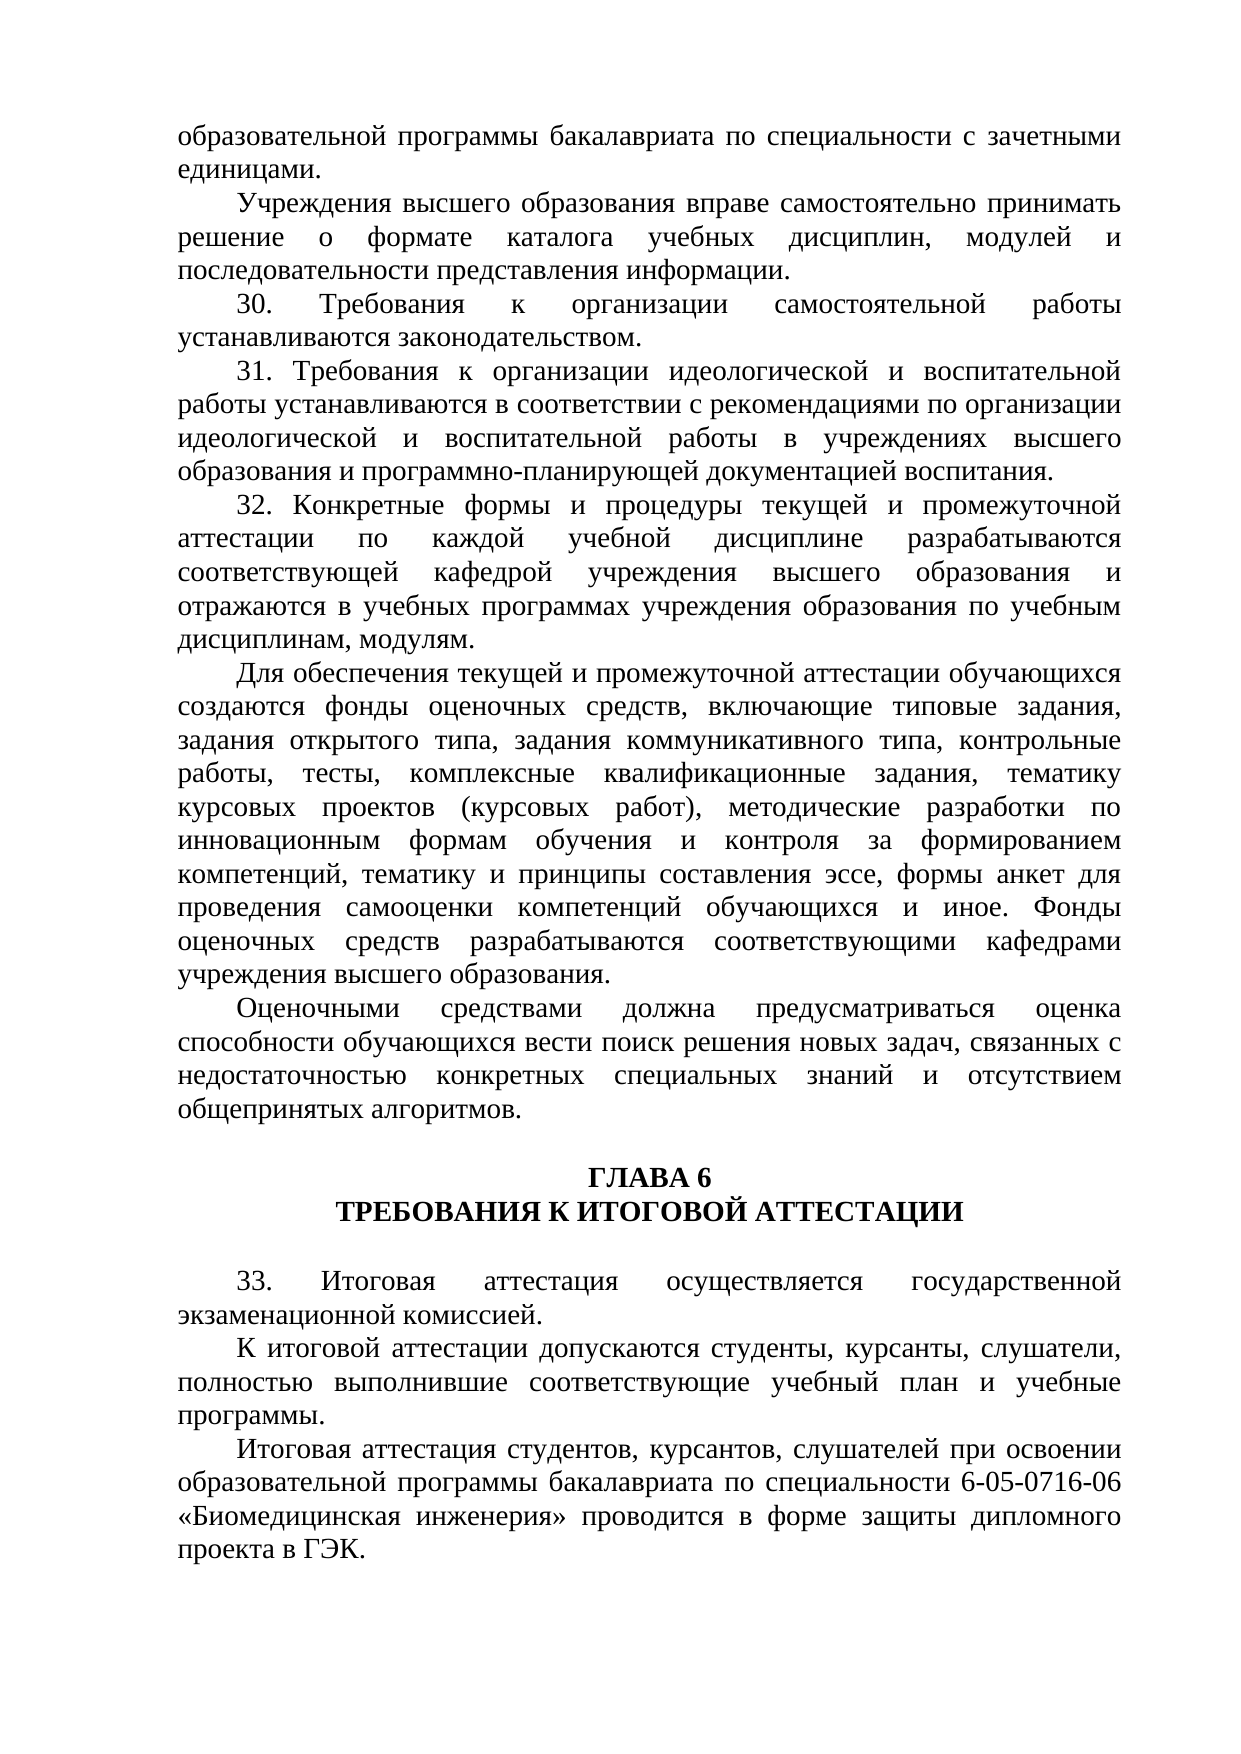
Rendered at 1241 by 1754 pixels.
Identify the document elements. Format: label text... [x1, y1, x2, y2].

text К итоговой аттестации допускаются студенты, курсанты, слушатели, полностью выполнившие соответствующие учебный план и учебные программы. [177, 1330, 1122, 1431]
text 32. Конкретные формы и процедуры текущей и промежуточной аттестации по каждой учебной дисциплине разрабатываются соответствующей кафедрой учреждения высшего образования и отражаются в учебных программах учреждения образования по учебным дисциплинам, модулям. [177, 487, 1122, 655]
text Учреждения высшего образования вправе самостоятельно принимать решение о формате каталога учебных дисциплин, модулей и последовательности представления информации. [177, 185, 1122, 286]
text 30. Требования к организации самостоятельной работы устанавливаются законодательством. [177, 286, 1122, 353]
subtitle ТРЕБОВАНИЯ К ИТОГОВОЙ АТТЕСТАЦИИ [177, 1194, 1122, 1227]
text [177, 118, 1122, 185]
text Итоговая аттестация студентов, курсантов, слушателей при освоении образовательной программы бакалавриата по специальности 6-05-0716-06 «Биомедицинская инженерия» проводится в форме защиты дипломного проекта в ГЭК. [177, 1431, 1122, 1565]
subtitle ГЛАВА 6 [177, 1160, 1122, 1194]
text Для обеспечения текущей и промежуточной аттестации обучающихся создаются фонды оценочных средств, включающие типовые задания, задания открытого типа, задания коммуникативного типа, контрольные работы, тесты, комплексные квалификационные задания, тематику курсовых проектов (курсовых работ), методические разработки по инновационным формам обучения и контроля за формированием компетенций, тематику и принципы составления эссе, формы анкет для проведения самооценки компетенций обучающихся и иное. Фонды оценочных средств разрабатываются соответствующими кафедрами учреждения высшего образования. [177, 655, 1122, 990]
text 31. Требования к организации идеологической и воспитательной работы устанавливаются в соответствии с рекомендациями по организации идеологической и воспитательной работы в учреждениях высшего образования и программно-планирующей документацией воспитания. [177, 353, 1122, 487]
text Оценочными средствами должна предусматриваться оценка способности обучающихся вести поиск решения новых задач, связанных с недостаточностью конкретных специальных знаний и отсутствием общепринятых алгоритмов. [177, 990, 1122, 1124]
text 33. Итоговая аттестация осуществляется государственной экзаменационной комиссией. [177, 1263, 1122, 1330]
